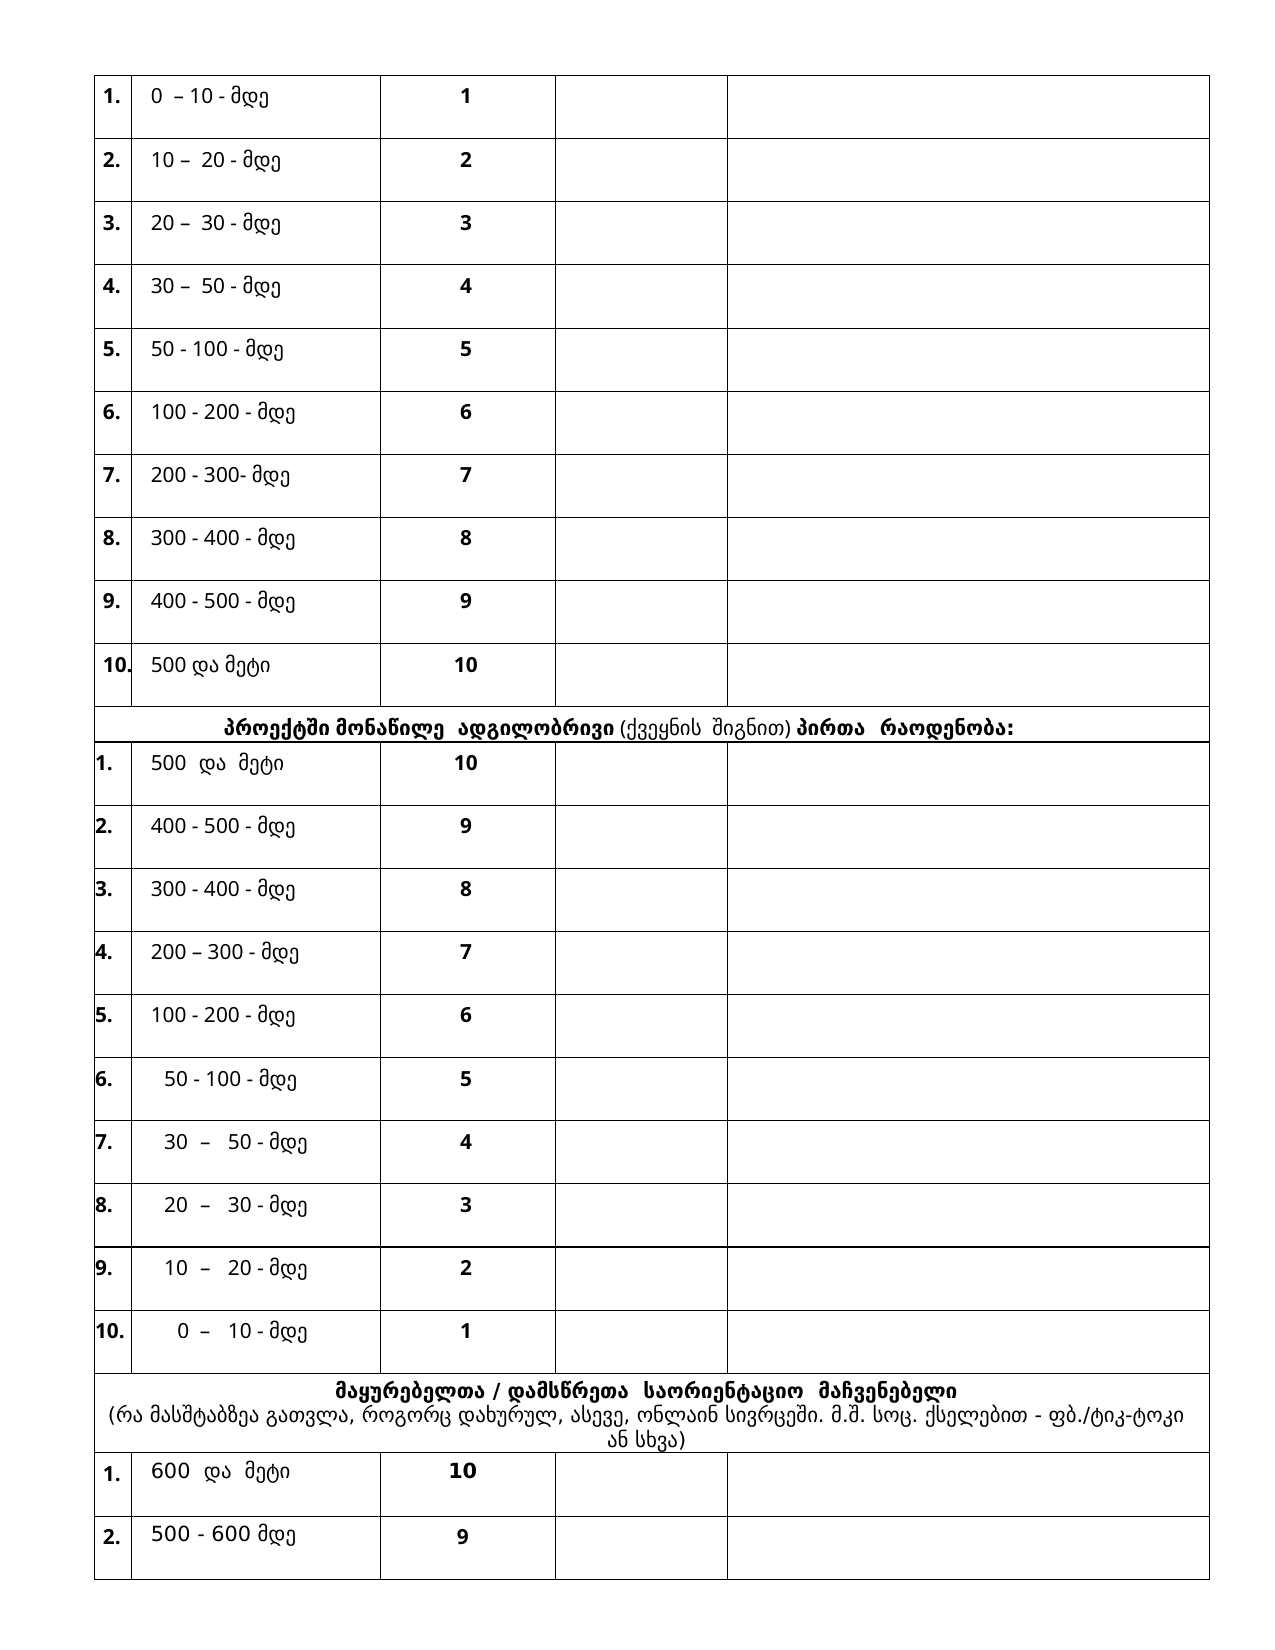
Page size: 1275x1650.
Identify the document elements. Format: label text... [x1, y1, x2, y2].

table_cell [728, 518, 1209, 580]
table_cell [95, 1184, 131, 1246]
table_cell [556, 1453, 727, 1516]
table_cell 9 [381, 806, 555, 868]
table_cell 500 - 600 მდე [132, 1517, 380, 1579]
table_cell [95, 455, 131, 517]
table_cell [728, 392, 1209, 454]
table_cell [556, 581, 727, 643]
table_cell [728, 455, 1209, 517]
table_cell [728, 743, 1209, 804]
table_cell [95, 1453, 131, 1516]
table_cell [728, 1184, 1209, 1246]
table_cell 500 და მეტი [132, 644, 380, 706]
table_cell [556, 1184, 727, 1246]
table_cell [556, 518, 727, 580]
table_cell [728, 139, 1209, 201]
table_cell [556, 1517, 727, 1579]
table_cell 10 [381, 743, 555, 804]
table_cell 500 და მეტი [132, 743, 380, 804]
table_cell [556, 329, 727, 391]
table_cell [728, 1453, 1209, 1516]
table_cell 6 [381, 995, 555, 1057]
table_cell 10 – 20 - მდე [132, 1248, 380, 1309]
table_cell 9 [381, 1517, 555, 1579]
table_cell [95, 518, 131, 580]
table_cell [728, 806, 1209, 868]
table_cell [95, 329, 131, 391]
table_cell 200 - 300- მდე [132, 455, 380, 517]
table_cell 3 [381, 202, 555, 264]
table_cell 400 - 500 - მდე [132, 581, 380, 643]
table_cell [728, 1058, 1209, 1120]
table_cell 10 [381, 644, 555, 706]
table_cell [95, 1311, 131, 1373]
table_cell [728, 869, 1209, 931]
table_cell 1 [381, 1311, 555, 1373]
table_cell 10 – 20 - მდე [132, 139, 380, 201]
table_cell [95, 1121, 131, 1183]
table_cell [556, 76, 727, 138]
table_cell [728, 202, 1209, 264]
table_cell 20 – 30 - მდე [132, 202, 380, 264]
table_cell [728, 1121, 1209, 1183]
table_cell 4 [381, 1121, 555, 1183]
table_cell 100 - 200 - მდე [132, 995, 380, 1057]
table_cell [728, 76, 1209, 138]
table_cell [556, 869, 727, 931]
table_cell [556, 932, 727, 994]
table_cell 0 – 10 - მდე [132, 76, 380, 138]
table_cell 6 [381, 392, 555, 454]
table_cell [728, 1517, 1209, 1579]
table_cell 30 – 50 - მდე [132, 1121, 380, 1183]
table_cell [728, 995, 1209, 1057]
table_cell 3 [381, 1184, 555, 1246]
table_cell [556, 743, 727, 804]
table_cell 8 [381, 869, 555, 931]
table_cell 200 – 300 - მდე [132, 932, 380, 994]
table_cell 8 [381, 518, 555, 580]
table_cell 2 [381, 1248, 555, 1309]
table_cell 50 - 100 - მდე [132, 1058, 380, 1120]
table_cell [556, 202, 727, 264]
table_cell 1 [381, 76, 555, 138]
table_cell [728, 265, 1209, 327]
table_cell პროექტში მონაწილე ადგილობრივი (ქვეყნის შიგნით) პირთა რაოდენობა: [95, 707, 1209, 741]
table_cell 300 - 400 - მდე [132, 518, 380, 580]
table_cell 7 [381, 455, 555, 517]
table_cell [95, 1058, 131, 1120]
table_cell [95, 932, 131, 994]
table_cell 50 - 100 - მდე [132, 329, 380, 391]
table_cell 4 [381, 265, 555, 327]
table_cell 0 – 10 - მდე [132, 1311, 380, 1373]
table_cell [95, 265, 131, 327]
table_cell [95, 76, 131, 138]
table_cell [95, 1517, 131, 1579]
table_cell [95, 139, 131, 201]
table_cell მაყურებელთა / დამსწრეთა საორიენტაციო მაჩვენებელი (რა მასშტაბზეა გათვლა, როგორც დახურულ, ასევე, ონლაინ სივრცეში. მ.შ. სოც. ქსელებით - ფბ./ტიკ-ტოკი ან სხვა) [95, 1374, 1209, 1452]
table_cell [95, 202, 131, 264]
table_cell 30 – 50 - მდე [132, 265, 380, 327]
table_cell [556, 806, 727, 868]
table_cell [728, 932, 1209, 994]
table_cell [95, 806, 131, 868]
table_cell [728, 1311, 1209, 1373]
table_cell 5 [381, 329, 555, 391]
table_cell [95, 1248, 131, 1309]
table_cell 7 [381, 932, 555, 994]
table_cell [728, 581, 1209, 643]
table_cell [556, 1121, 727, 1183]
table_cell [95, 743, 131, 804]
table_cell [556, 265, 727, 327]
table_cell [556, 644, 727, 706]
table_cell 9 [381, 581, 555, 643]
table_cell 100 - 200 - მდე [132, 392, 380, 454]
table_cell [556, 1311, 727, 1373]
table_cell [556, 392, 727, 454]
table_cell [95, 995, 131, 1057]
table_cell [556, 995, 727, 1057]
table_cell 400 - 500 - მდე [132, 806, 380, 868]
table_cell 5 [381, 1058, 555, 1120]
table_cell 600 და მეტი [132, 1453, 380, 1516]
table_cell 300 - 400 - მდე [132, 869, 380, 931]
table_cell [556, 455, 727, 517]
table_cell 2 [381, 139, 555, 201]
table_cell [95, 581, 131, 643]
table_cell [556, 139, 727, 201]
table_cell 20 – 30 - მდე [132, 1184, 380, 1246]
table_cell [95, 869, 131, 931]
table_cell [95, 644, 131, 706]
table_cell [728, 329, 1209, 391]
table_cell 10 [381, 1453, 555, 1516]
table_cell [728, 1248, 1209, 1309]
table_cell [95, 392, 131, 454]
table_cell [728, 644, 1209, 706]
table_cell [556, 1248, 727, 1309]
table_cell [556, 1058, 727, 1120]
